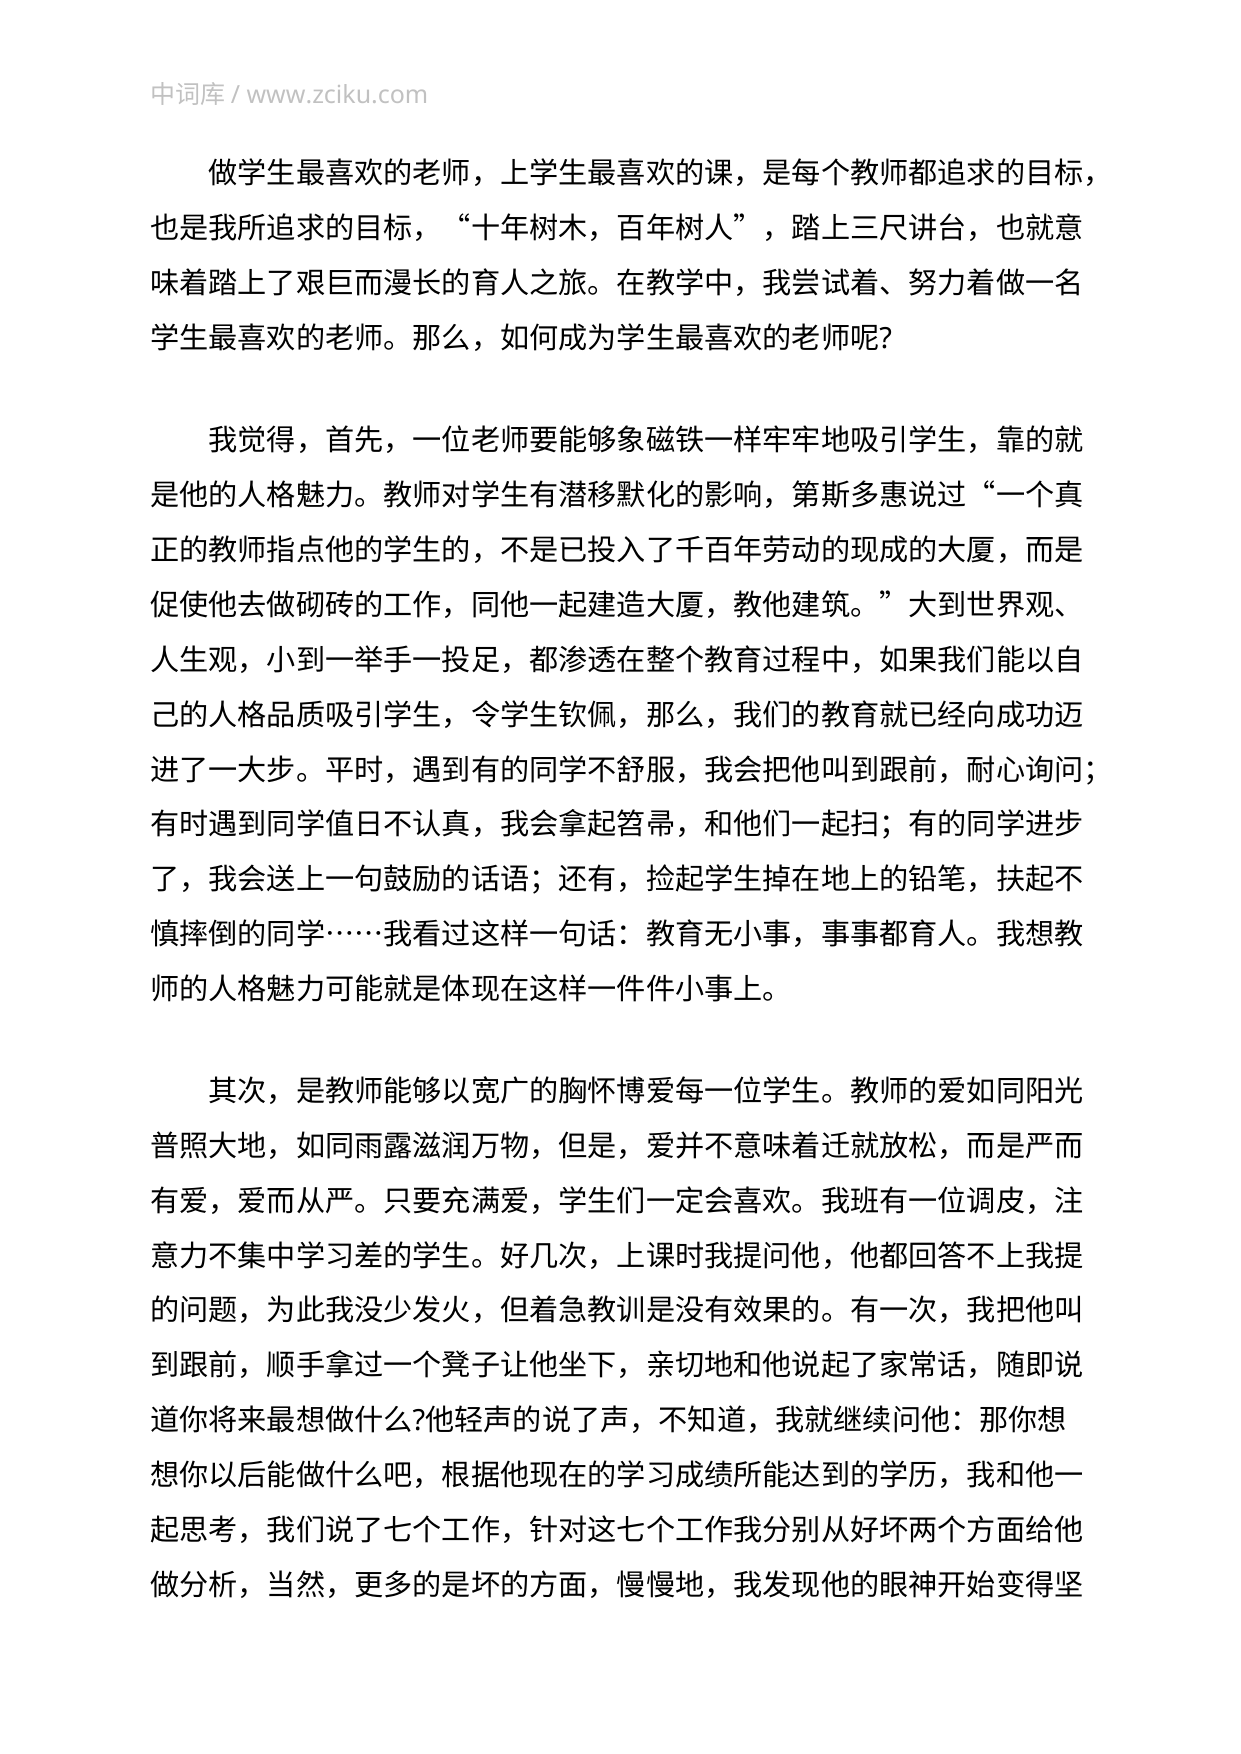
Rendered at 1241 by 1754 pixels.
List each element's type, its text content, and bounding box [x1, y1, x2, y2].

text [150, 1067, 1090, 1604]
text 我觉得，首先，一位老师要能够象磁铁一样牢牢地吸引学生，靠的就是他的人格魅力。教师对学生有潜移默化的影响，第斯多惠说过“一个真正的教师指点他的学生的，不是已投入了千百年劳动的现成的大厦，而是促使他去做砌砖的工作，同他一起建造大厦，教他建筑。”大到世界观、人生观，小到一举手一投足，都渗透在整个教育过程中，如果我们能以自己的人格品质吸引学生，令学生钦佩，那么，我们的教育就已经向成功迈进了一大步。平时，遇到有的同学不舒服，我会把他叫到跟前，耐心询问；有时遇到同学值日不认真，我会拿起笤帚，和他们一起扫；有的同学进步了，我会送上一句鼓励的话语；还有，捡起学生掉在地上的铅笔，扶起不慎摔倒的同学……我看过这样一句话：教育无小事，事事都育人。我想教师的人格魅力可能就是体现在这样一件件小事上。 [150, 417, 1090, 1008]
text 做学生最喜欢的老师，上学生最喜欢的课，是每个教师都追求的目标，也是我所追求的目标，“十年树木，百年树人”，踏上三尺讲台，也就意味着踏上了艰巨而漫长的育人之旅。在教学中，我尝试着、努力着做一名学生最喜欢的老师。那么，如何成为学生最喜欢的老师呢? [150, 150, 1090, 357]
